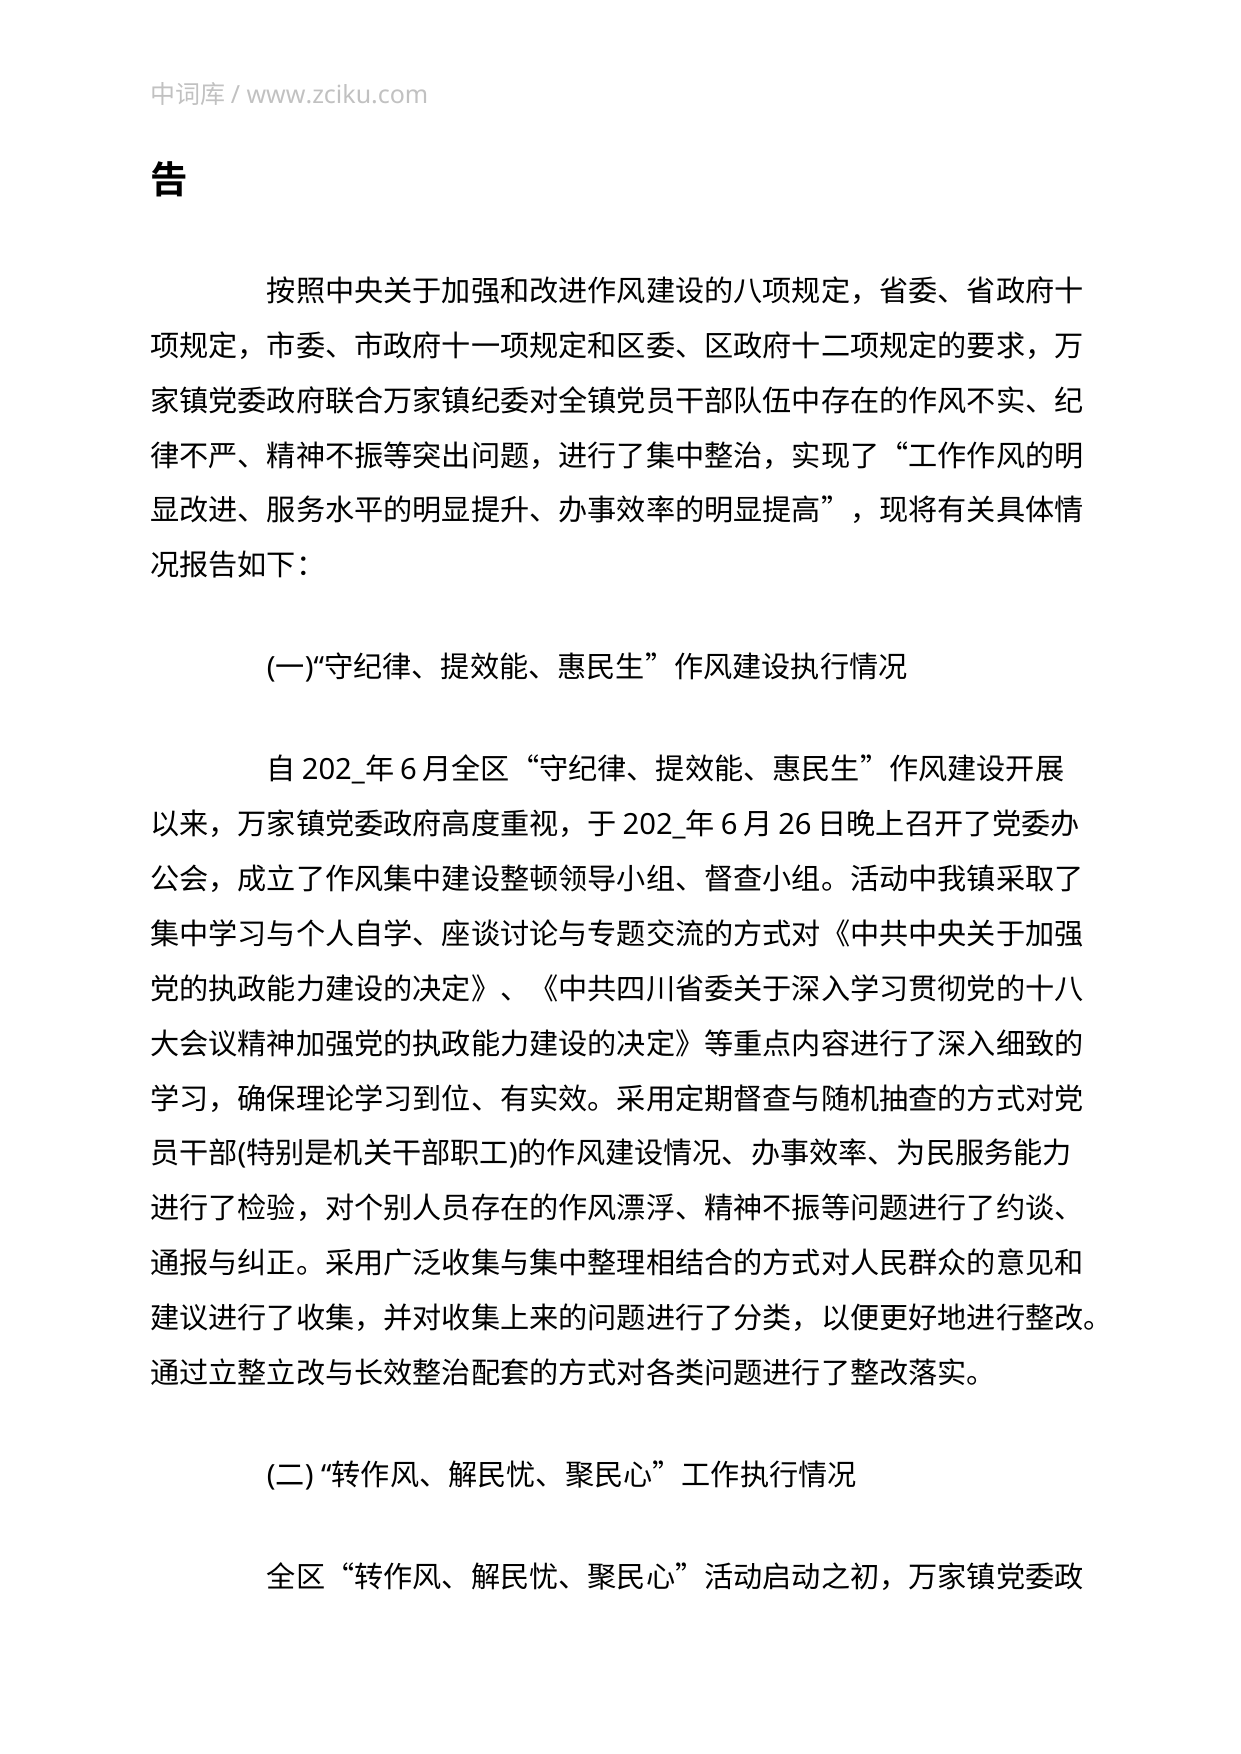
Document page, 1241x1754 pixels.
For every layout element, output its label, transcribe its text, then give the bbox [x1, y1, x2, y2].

text 自202_年6月全区“守纪律、提效能、惠民生”作风建设开展以来，万家镇党委政府高度重视，于202_年6月26日晚上召开了党委办公会，成立了作风集中建设整顿领导小组、督查小组。活动中我镇采取了集中学习与个人自学、座谈讨论与专题交流的方式对《中共中央关于加强党的执政能力建设的决定》、《中共四川省委关于深入学习贯彻党的十八大会议精神加强党的执政能力建设的决定》等重点内容进行了深入细致的学习，确保理论学习到位、有实效。采用定期督查与随机抽查的方式对党员干部(特别是机关干部职工)的作风建设情况、办事效率、为民服务能力进行了检验，对个别人员存在的作风漂浮、精神不振等问题进行了约谈、通报与纠正。采用广泛收集与集中整理相结合的方式对人民群众的意见和建议进行了收集，并对收集上来的问题进行了分类，以便更好地进行整改。通过立整立改与长效整治配套的方式对各类问题进行了整改落实。 [150, 746, 1090, 1392]
text (二) “转作风、解民忧、聚民心”工作执行情况 [150, 1452, 1090, 1494]
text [150, 150, 1090, 204]
text (一)“守纪律、提效能、惠民生”作风建设执行情况 [150, 644, 1090, 686]
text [150, 1553, 1090, 1596]
text 按照中央关于加强和改进作风建设的八项规定，省委、省政府十项规定，市委、市政府十一项规定和区委、区政府十二项规定的要求，万家镇党委政府联合万家镇纪委对全镇党员干部队伍中存在的作风不实、纪律不严、精神不振等突出问题，进行了集中整治，实现了“工作作风的明显改进、服务水平的明显提升、办事效率的明显提高”，现将有关具体情况报告如下： [150, 267, 1090, 584]
